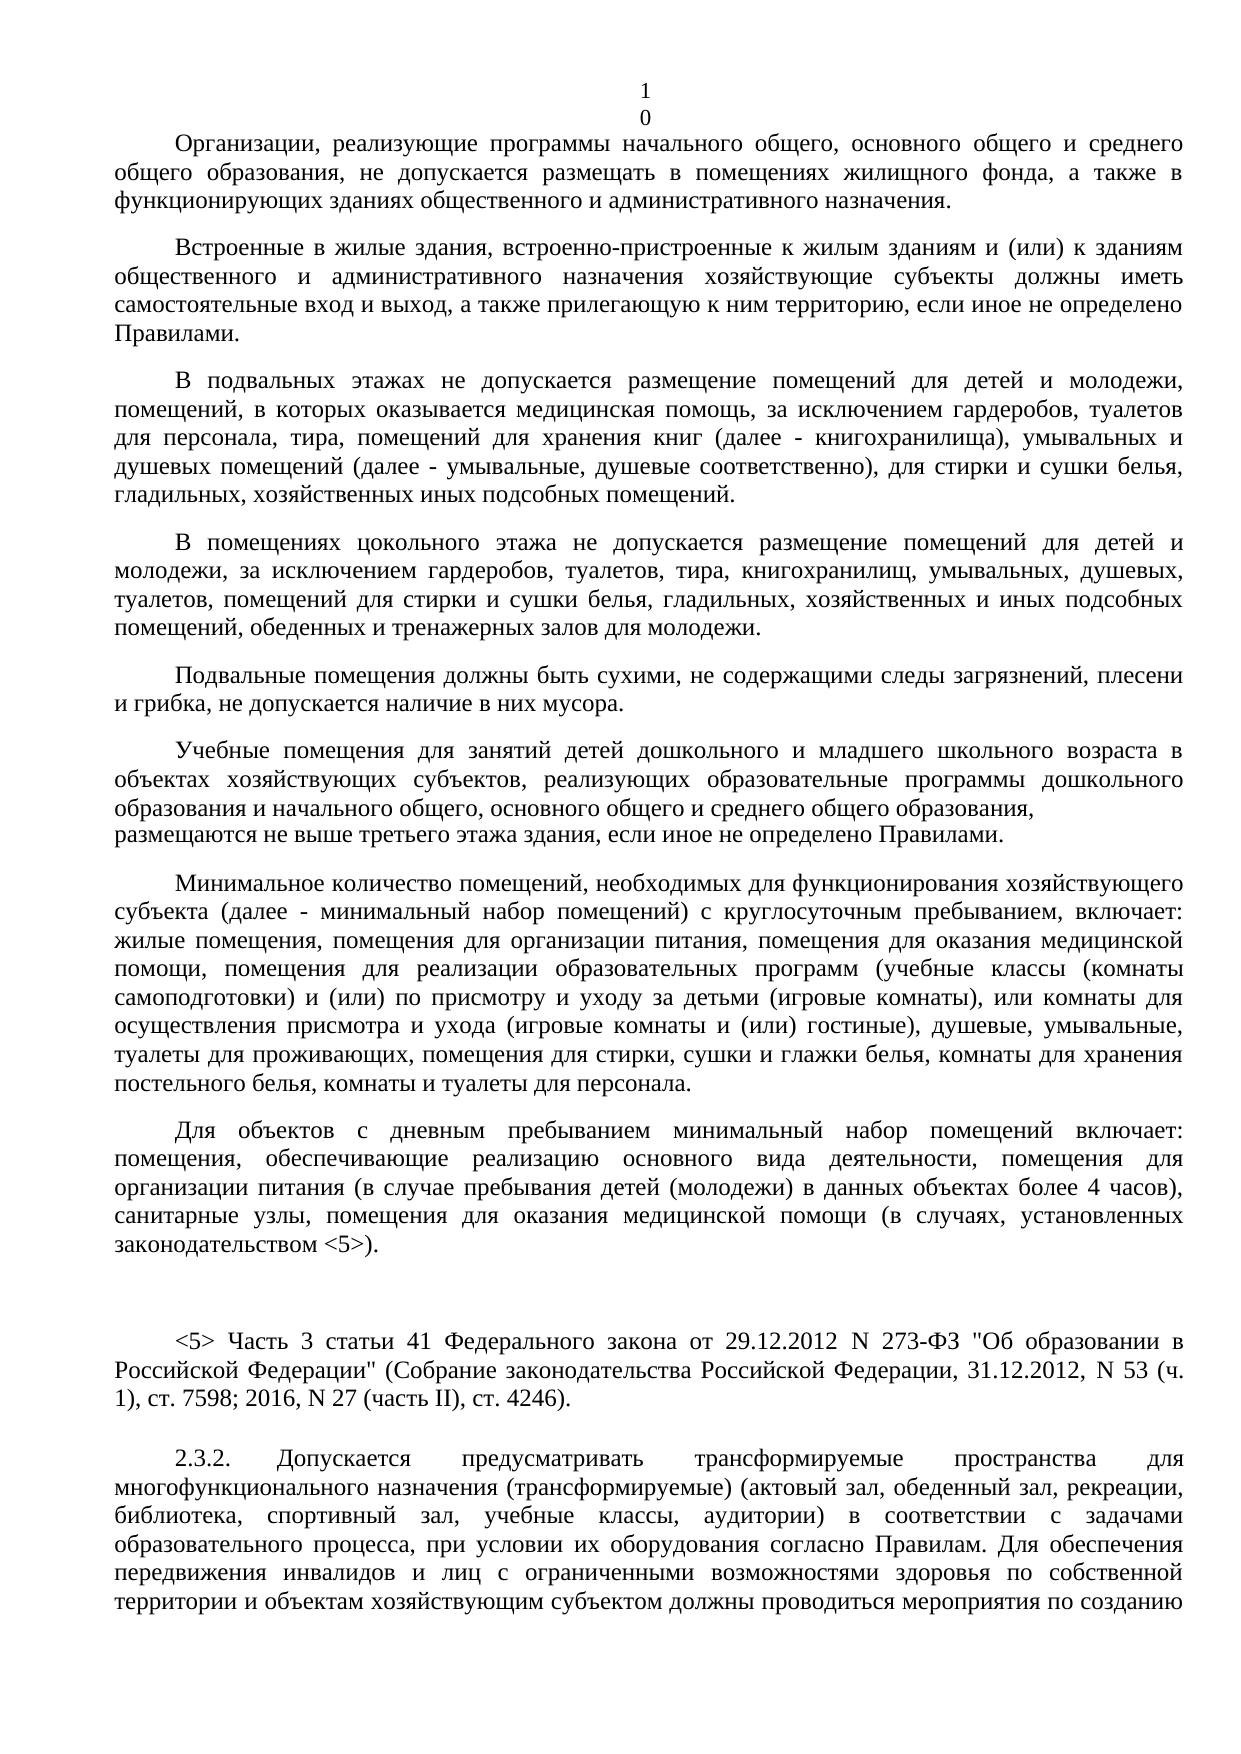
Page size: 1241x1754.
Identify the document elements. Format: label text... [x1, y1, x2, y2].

text В помещениях цокольного этажа не допускается размещение помещений для детей и молодежи, за исключением гардеробов, туалетов, тира, книгохранилищ, умывальных, душевых, туалетов, помещений для стирки и сушки белья, гладильных, хозяйственных и иных подсобных помещений, обеденных и тренажерных залов для молодежи. [114, 527, 1184, 641]
text Подвальные помещения должны быть сухими, не содержащими следы загрязнений, плесени и грибка, не допускается наличие в них мусора. [114, 660, 1184, 717]
text <5> Часть 3 статьи 41 Федерального закона от 29.12.2012 N 273-ФЗ "Об образовании в Российской Федерации" (Собрание законодательства Российской Федерации, 31.12.2012, N 53 (ч. 1), ст. 7598; 2016, N 27 (часть II), ст. 4246). [114, 1327, 1184, 1413]
text Для объектов с дневным пребыванием минимальный набор помещений включает: помещения, обеспечивающие реализацию основного вида деятельности, помещения для организации питания (в случае пребывания детей (молодежи) в данных объектах более 4 часов), санитарные узлы, помещения для оказания медицинской помощи (в случаях, установленных законодательством <5>). [114, 1116, 1184, 1258]
text Учебные помещения для занятий детей дошкольного и младшего школьного возраста в объектах хозяйствующих субъектов, реализующих образовательные программы дошкольного образования и начального общего, основного общего и среднего общего образования, [114, 736, 1184, 822]
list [114, 1444, 1184, 1615]
text размещаются не выше третьего этажа здания, если иное не определено Правилами. [114, 822, 1184, 847]
text Минимальное количество помещений, необходимых для функционирования хозяйствующего субъекта (далее - минимальный набор помещений) с круглосуточным пребыванием, включает: жилые помещения, помещения для организации питания, помещения для оказания медицинской помощи, помещения для реализации образовательных программ (учебные классы (комнаты самоподготовки) и (или) по присмотру и уходу за детьми (игровые комнаты), или комнаты для осуществления присмотра и ухода (игровые комнаты и (или) гостиные), душевые, умывальные, туалеты для проживающих, помещения для стирки, сушки и глажки белья, комнаты для хранения постельного белья, комнаты и туалеты для персонала. [114, 868, 1184, 1097]
text Организации, реализующие программы начального общего, основного общего и среднего общего образования, не допускается размещать в помещениях жилищного фонда, а также в функционирующих зданиях общественного и административного назначения. [114, 128, 1184, 214]
text Встроенные в жилые здания, встроенно-пристроенные к жилым зданиям и (или) к зданиям общественного и административного назначения хозяйствующие субъекты должны иметь самостоятельные вход и выход, а также прилегающую к ним территорию, если иное не определено Правилами. [114, 233, 1184, 347]
text В подвальных этажах не допускается размещение помещений для детей и молодежи, помещений, в которых оказывается медицинская помощь, за исключением гардеробов, туалетов для персонала, тира, помещений для хранения книг (далее - книгохранилища), умывальных и душевых помещений (далее - умывальные, душевые соответственно), для стирки и сушки белья, гладильных, хозяйственных иных подсобных помещений. [114, 366, 1184, 508]
